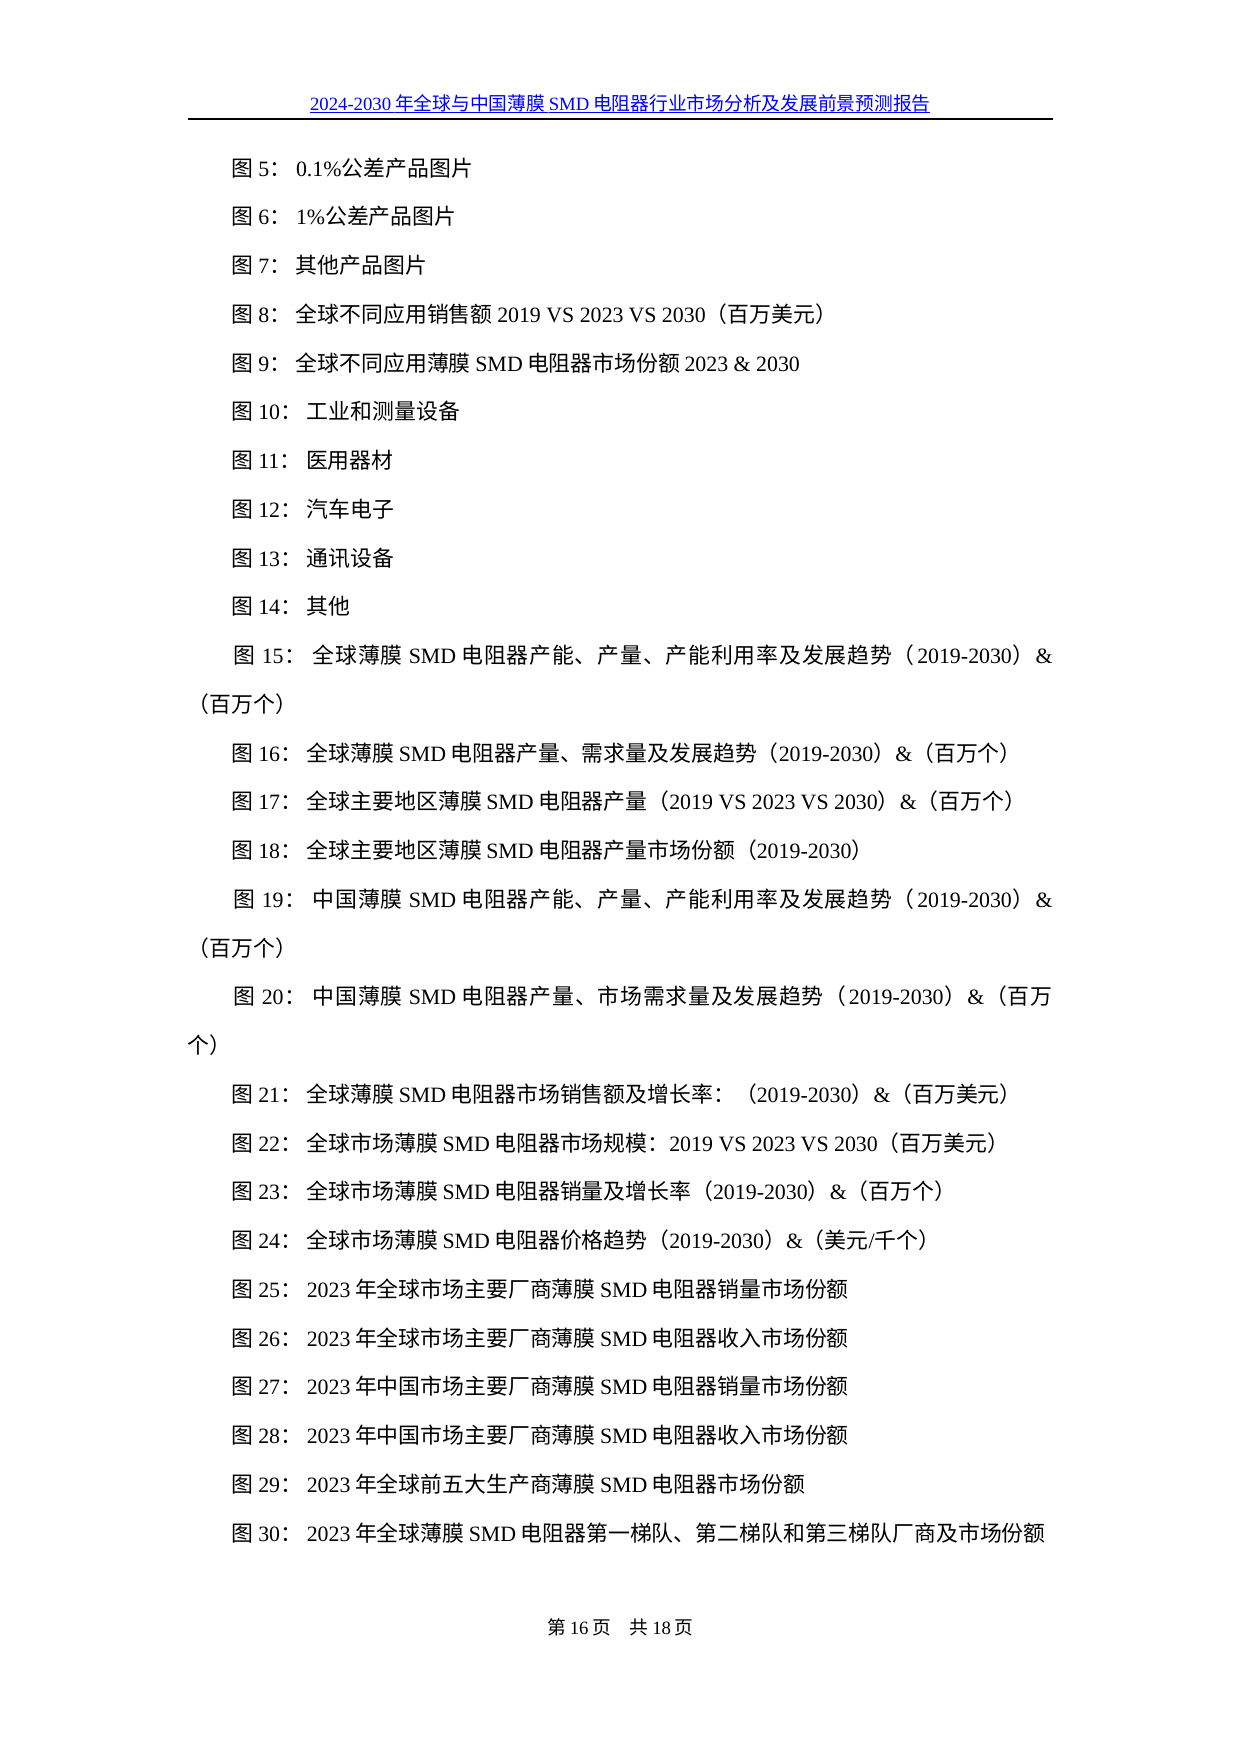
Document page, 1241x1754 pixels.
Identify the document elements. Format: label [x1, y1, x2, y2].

text [187, 150, 1053, 1548]
